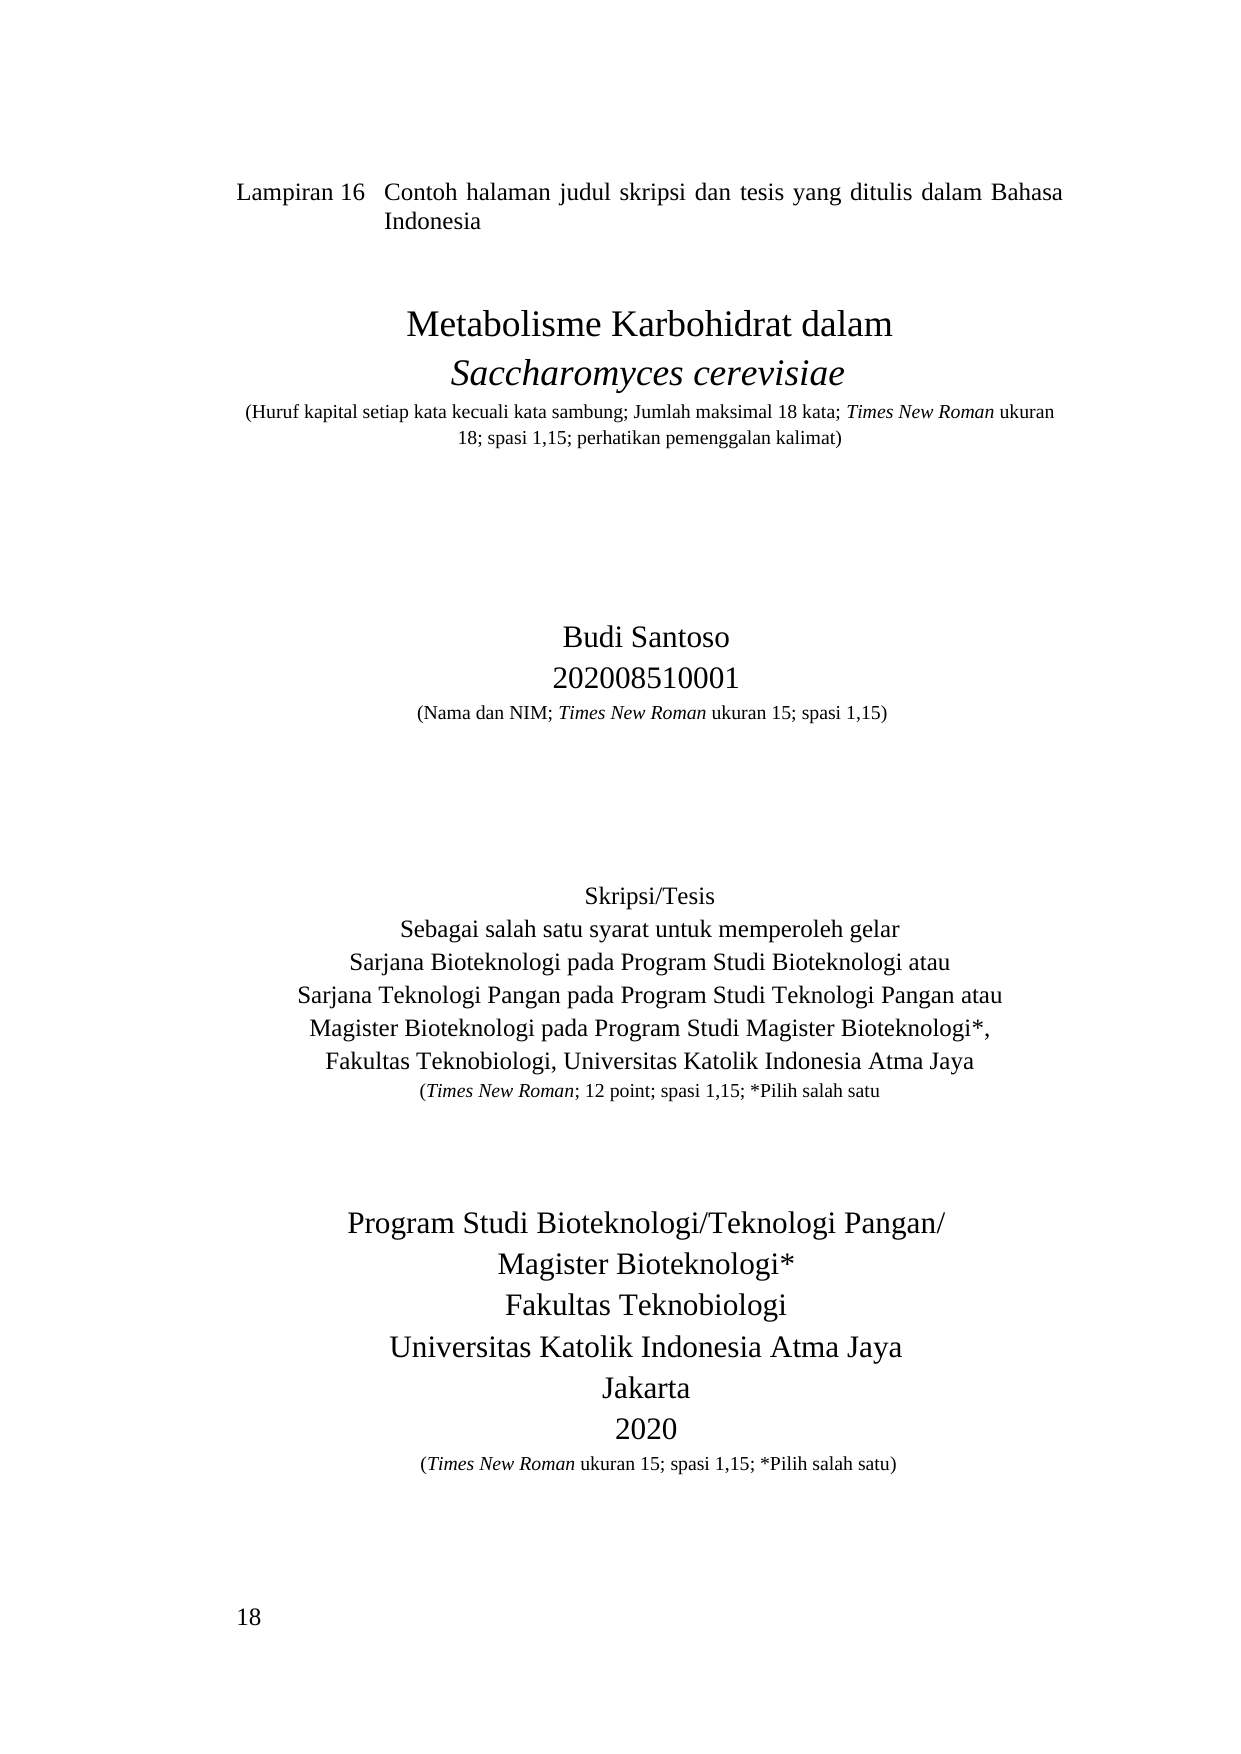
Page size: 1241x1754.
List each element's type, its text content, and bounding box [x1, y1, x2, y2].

text Jakarta [236, 1369, 1056, 1405]
text Fakultas Teknobiologi [236, 1287, 1056, 1322]
text Budi Santoso [236, 618, 1056, 654]
text Magister Bioteknologi pada Program Studi Magister Bioteknologi*, [236, 1013, 1063, 1042]
text Universitas Katolik Indonesia Atma Jaya [236, 1328, 1056, 1364]
text Metabolisme Karbohidrat dalam [236, 301, 1063, 344]
text Sebagai salah satu syarat untuk memperoleh gelar [236, 914, 1063, 942]
text (Huruf kapital setiap kata kecuali kata sambung; Jumlah maksimal 18 kata; Times New Roman ukuran 18; spasi 1,15; perhatikan pemenggalan kalimat) [236, 400, 1063, 449]
text (Times New Roman; 12 point; spasi 1,15; *Pilih salah satu [236, 1079, 1063, 1102]
text Sarjana Bioteknologi pada Program Studi Bioteknologi atau [236, 947, 1063, 976]
text (Times New Roman ukuran 15; spasi 1,15; *Pilih salah satu) [389, 1452, 927, 1474]
text Fakultas Teknobiologi, Universitas Katolik Indonesia Atma Jaya [236, 1046, 1063, 1074]
text Skripsi/Tesis [236, 881, 1063, 909]
text Sarjana Teknologi Pangan pada Program Studi Teknologi Pangan atau [236, 980, 1063, 1008]
text Saccharomyces cerevisiae [236, 351, 1063, 394]
text Program Studi Bioteknologi/Teknologi Pangan/ Magister Bioteknologi* [236, 1204, 1056, 1281]
text 202008510001 [236, 659, 1056, 695]
text 2020 [236, 1410, 1056, 1446]
text (Nama dan NIM; Times New Roman ukuran 15; spasi 1,15) [236, 701, 1063, 723]
text Lampiran 16 Contoh halaman judul skripsi dan tesis yang ditulis dalam Bahasa Indonesia [236, 177, 1063, 235]
